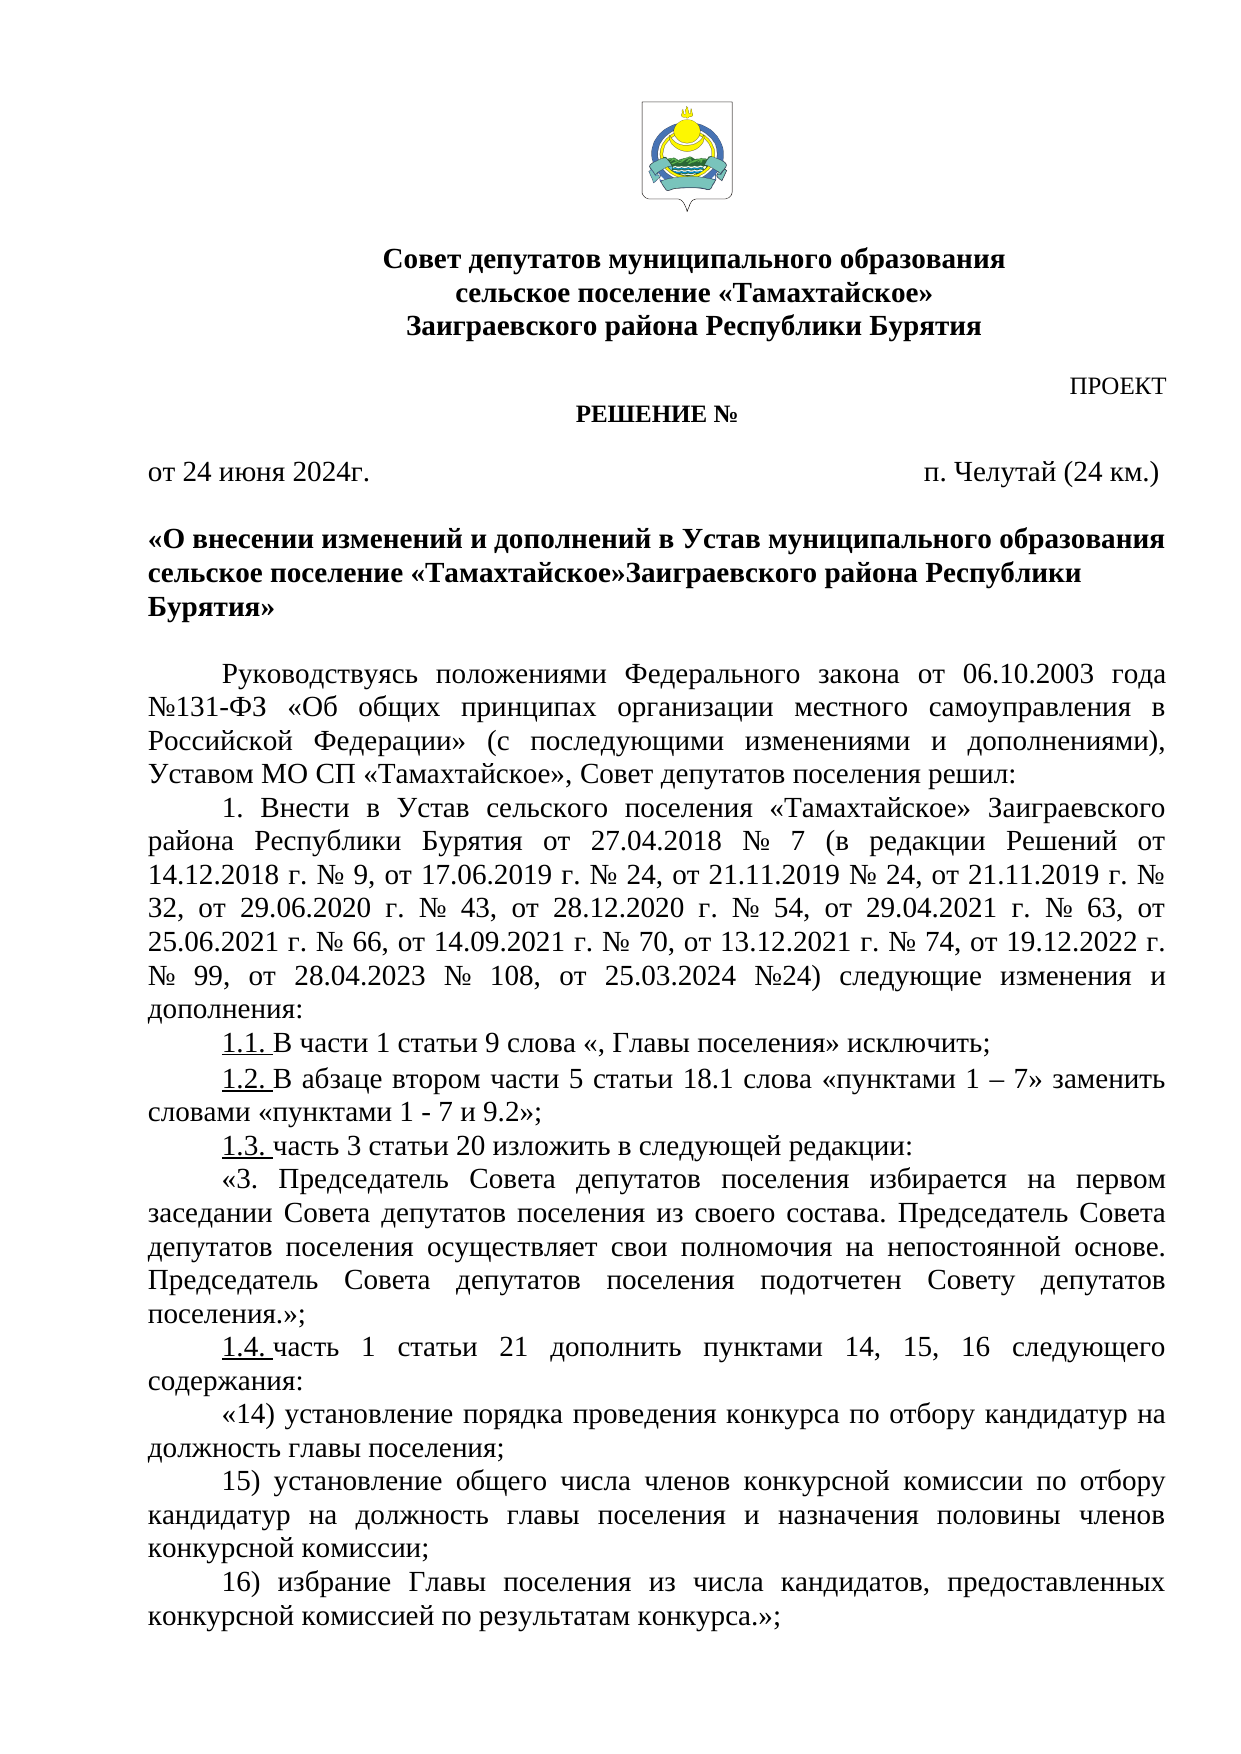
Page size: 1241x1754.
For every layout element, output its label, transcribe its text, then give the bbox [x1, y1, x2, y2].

text Совет депутатов муниципального образования [148, 241, 1167, 275]
text РЕШЕНИЕ № [148, 399, 1167, 428]
text «14) установление порядка проведения конкурса по отбору кандидатур на должность главы поселения; [148, 1396, 1167, 1463]
text Руководствуясь положениями Федерального закона от 06.10.2003 года №131-ФЗ «Об общих принципах организации местного самоуправления в Российской Федерации» (с последующими изменениями и дополнениями), Уставом МО СП «Тамахтайское», Совет депутатов поселения решил: [148, 656, 1167, 790]
text от 24 июня 2024г. п. Челутай (24 км.) [148, 454, 1167, 488]
text 15) установление общего числа членов конкурсной комиссии по отбору кандидатур на должность главы поселения и назначения половины членов конкурсной комиссии; [148, 1463, 1167, 1564]
text «3. Председатель Совета депутатов поселения избирается на первом заседании Совета депутатов поселения из своего состава. Председатель Совета депутатов поселения осуществляет свои полномочия на непостоянной основе. Председатель Совета депутатов поселения подотчетен Совету депутатов поселения.»; [148, 1162, 1167, 1329]
list В абзаце втором части 5 статьи 18.1 слова «пунктами 1 – 7» заменить словами «пунктами 1 - 7 и 9.2»; [148, 1061, 1167, 1128]
text «О внесении изменений и дополнений в Устав муниципального образования [148, 522, 1167, 555]
list часть 3 статьи 20 изложить в следующей редакции: [148, 1128, 1167, 1162]
text Заиграевского района Республики Бурятия [148, 308, 1167, 342]
list В части 1 статьи 9 слова «, Главы поселения» исключить; [148, 1025, 1167, 1058]
text сельское поселение «Тамахтайское»Заиграевского района Республики Бурятия» [148, 555, 1167, 622]
text ПРОЕКТ [148, 371, 1167, 399]
text 16) избрание Главы поселения из числа кандидатов, предоставленных конкурсной комиссией по результатам конкурса.»; [148, 1564, 1167, 1631]
list часть 1 статьи 21 дополнить пунктами 14, 15, 16 следующего содержания: [148, 1329, 1167, 1396]
text 1. Внести в Устав сельского поселения «Тамахтайское» Заиграевского района Республики Бурятия от 27.04.2018 № 7 (в редакции Решений от 14.12.2018 г. № 9, от 17.06.2019 г. № 24, от 21.11.2019 № 24, от 21.11.2019 г. № 32, от 29.06.2020 г. № 43, от 28.12.2020 г. № 54, от 29.04.2021 г. № 63, от 25.06.2021 г. № 66, от 14.09.2021 г. № 70, от 13.12.2021 г. № 74, от 19.12.2022 г. № 99, от 28.04.2023 № 108, от 25.03.2024 №24) следующие изменения и дополнения: [148, 790, 1167, 1025]
text сельское поселение «Тамахтайское» [148, 275, 1167, 308]
